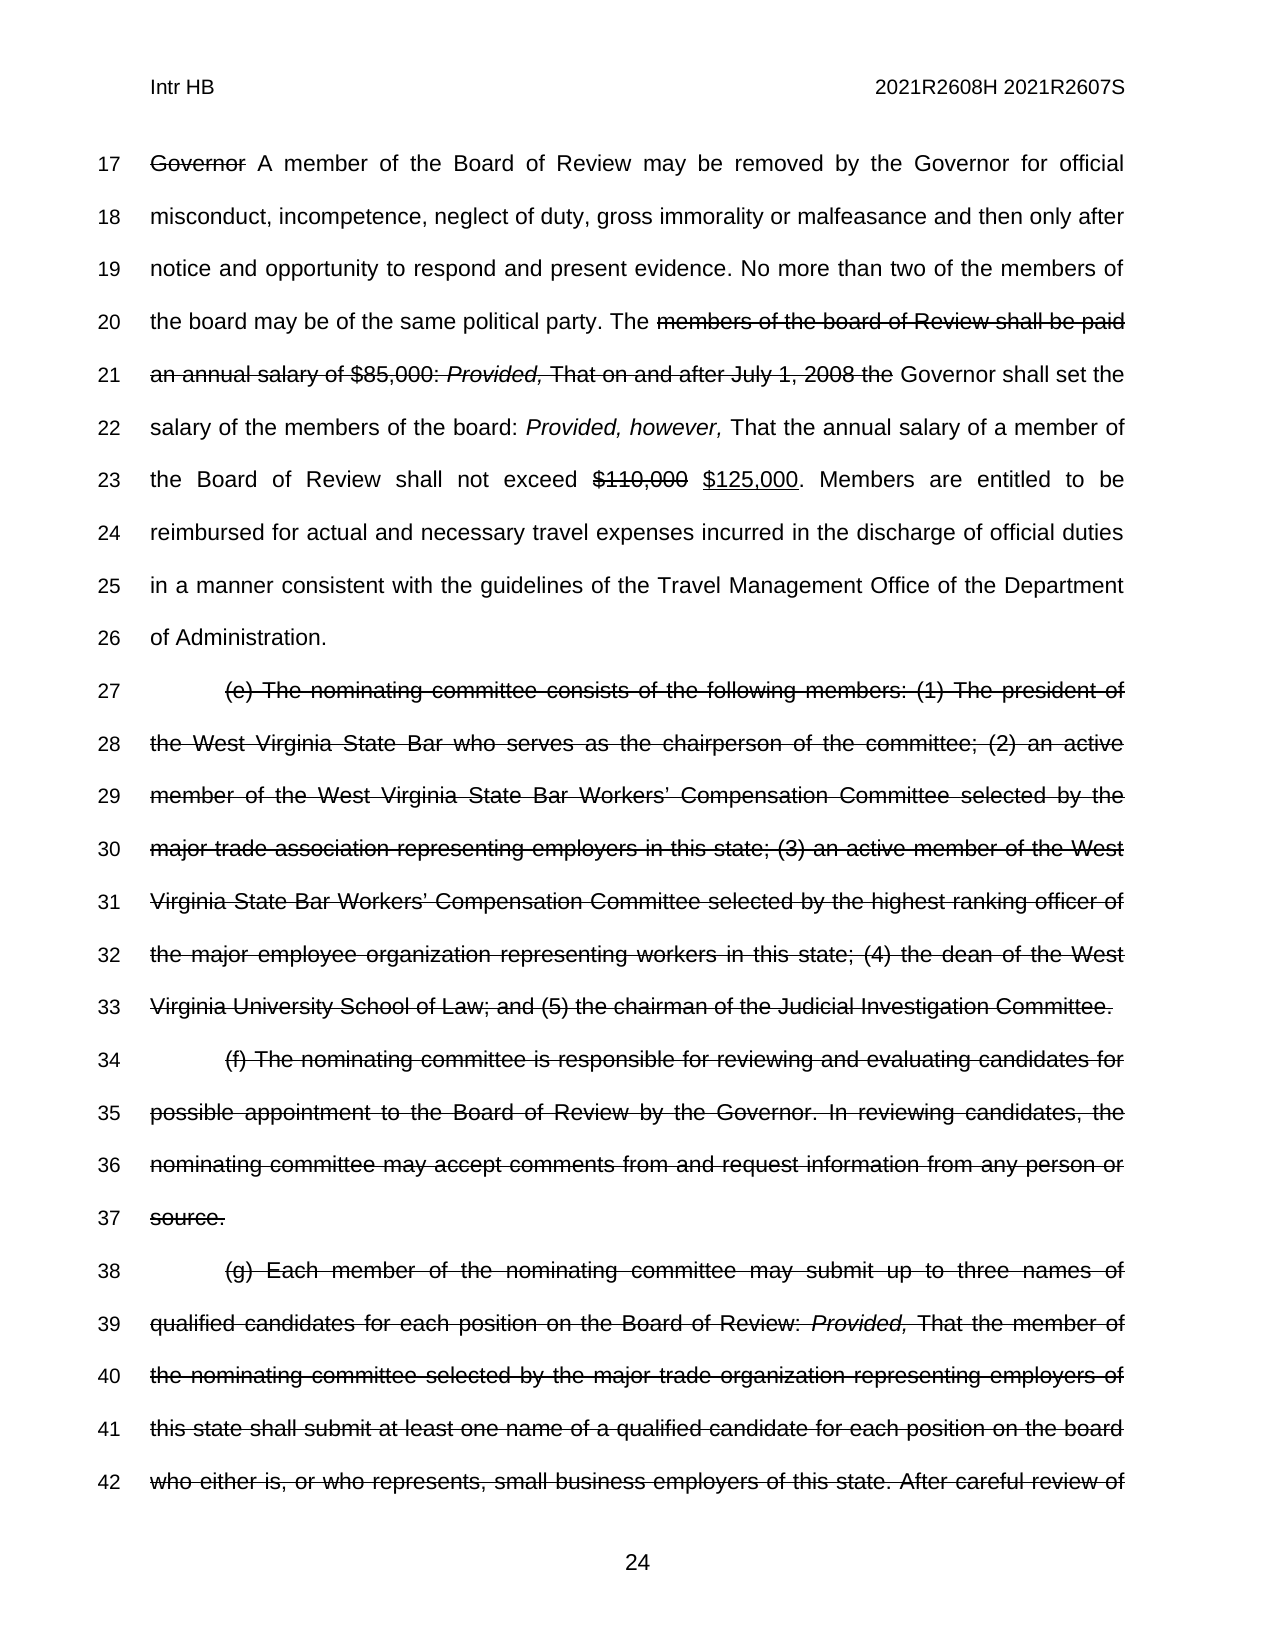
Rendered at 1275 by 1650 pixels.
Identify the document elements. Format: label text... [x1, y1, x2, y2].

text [150, 150, 1125, 651]
text (e) The nominating committee consists of the following members: (1) The president of the West Virginia State Bar who serves as the chairperson of the committee; (2) an active member of the West Virginia State Bar Workers’ Compensation Committee selected by the major trade association representing employers in this state; (3) an active member of the West Virginia State Bar Workers’ Compensation Committee selected by the highest ranking officer of the major employee organization representing workers in this state; (4) the dean of the West Virginia University School of Law; and (5) the chairman of the Judicial Investigation Committee. [150, 956, 1125, 1020]
text (f) The nominating committee is responsible for reviewing and evaluating candidates for possible appointment to the Board of Review by the Governor. In reviewing candidates, the nominating committee may accept comments from and request information from any person or source. [150, 1114, 1125, 1231]
text (f) The nominating committee is responsible for reviewing and evaluating candidates for possible appointment to the Board of Review by the Governor. In reviewing candidates, the nominating committee may accept comments from and request information from any person or source. [150, 1046, 1125, 1113]
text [150, 1325, 1125, 1482]
text (e) The nominating committee consists of the following members: (1) The president of the West Virginia State Bar who serves as the chairperson of the committee; (2) an active member of the West Virginia State Bar Workers’ Compensation Committee selected by the major trade association representing employers in this state; (3) an active member of the West Virginia State Bar Workers’ Compensation Committee selected by the highest ranking officer of the major employee organization representing workers in this state; (4) the dean of the West Virginia University School of Law; and (5) the chairman of the Judicial Investigation Committee. [150, 677, 1125, 797]
text (e) The nominating committee consists of the following members: (1) The president of the West Virginia State Bar who serves as the chairperson of the committee; (2) an active member of the West Virginia State Bar Workers’ Compensation Committee selected by the major trade association representing employers in this state; (3) an active member of the West Virginia State Bar Workers’ Compensation Committee selected by the highest ranking officer of the major employee organization representing workers in this state; (4) the dean of the West Virginia University School of Law; and (5) the chairman of the Judicial Investigation Committee. [150, 798, 1125, 955]
